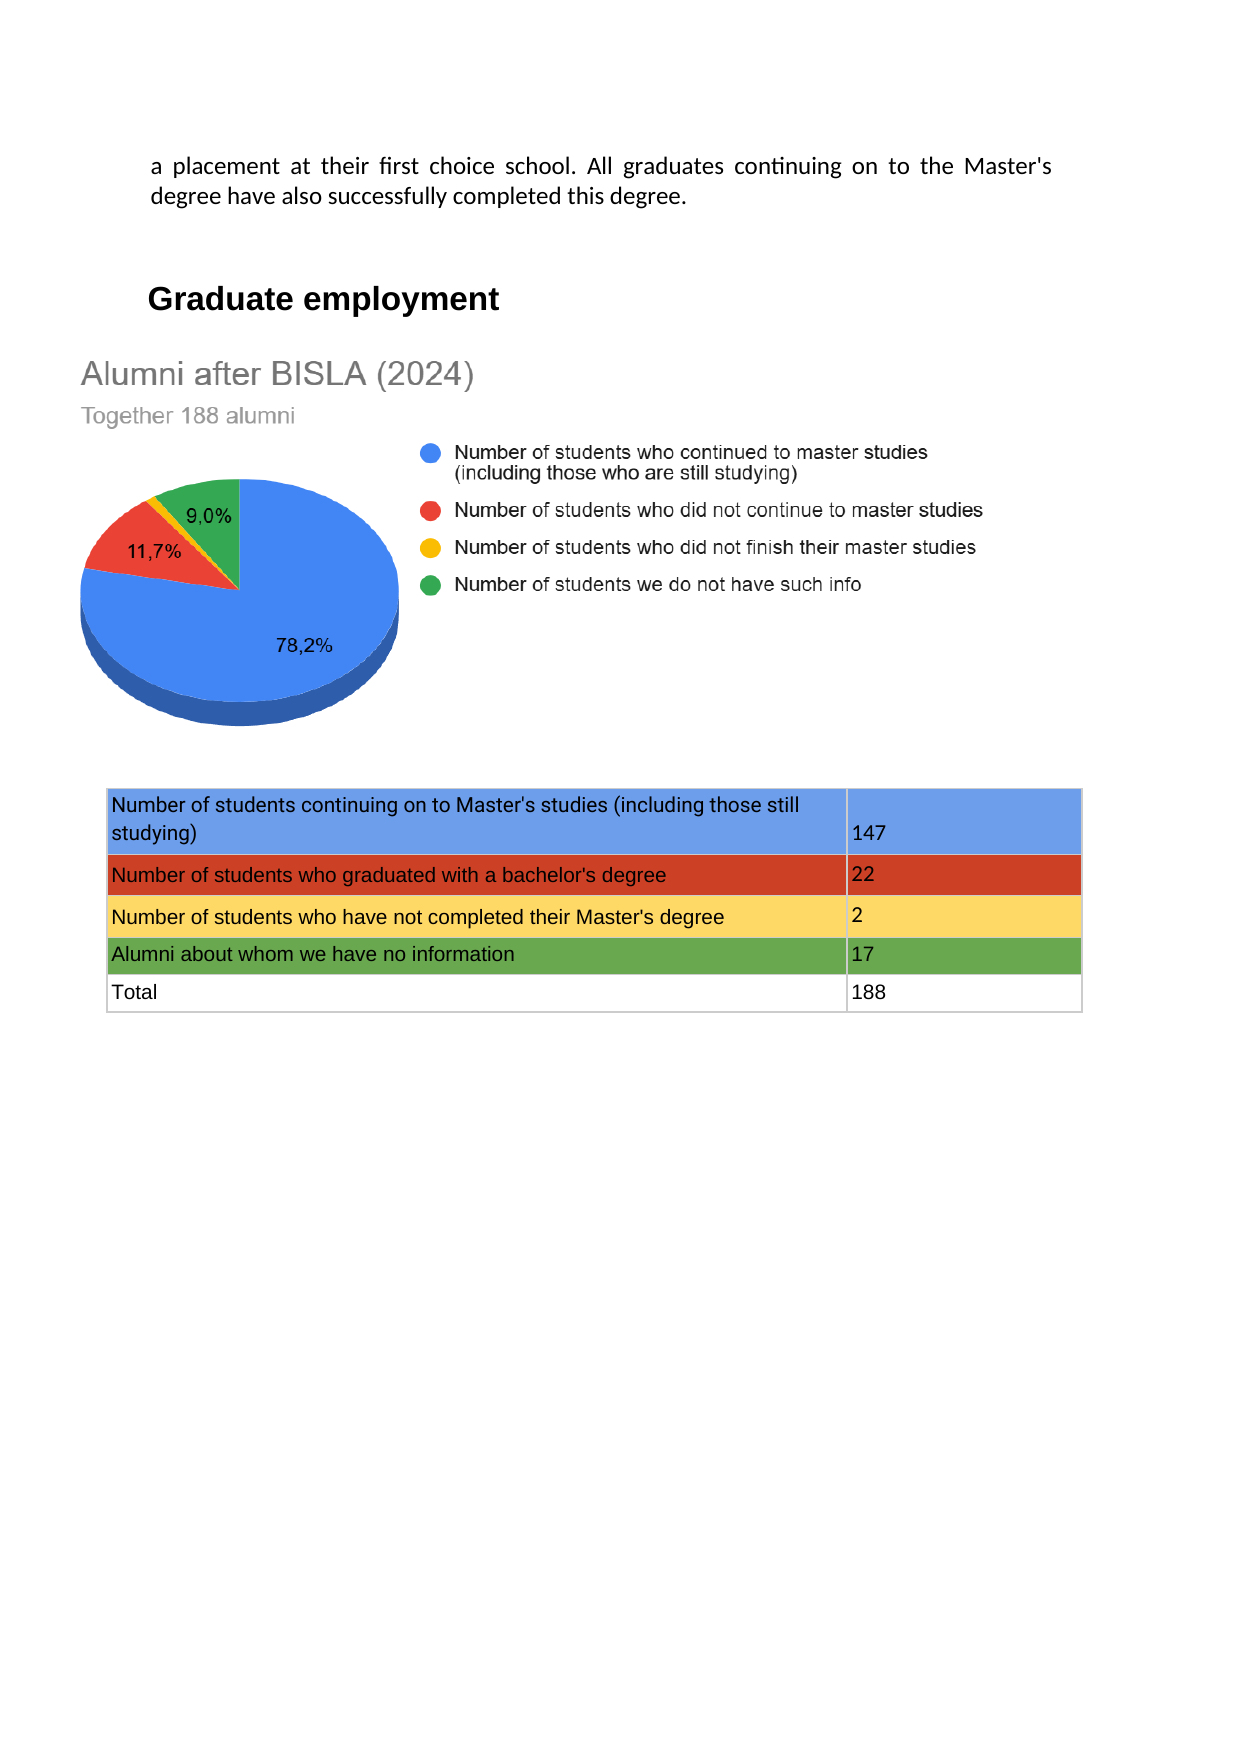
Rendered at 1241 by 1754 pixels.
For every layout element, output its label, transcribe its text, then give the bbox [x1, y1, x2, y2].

table_cell 22 [848, 855, 1081, 895]
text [150, 150, 1053, 211]
table_header 147 [848, 789, 1081, 854]
table_cell Number of students who have not completed their Master's degree [108, 896, 846, 937]
picture [58, 335, 1034, 784]
table_cell 17 [848, 938, 1081, 974]
table_cell Alumni about whom we have no information [108, 938, 846, 974]
table_cell Total [108, 975, 846, 1011]
table_header Number of students continuing on to Master's studies (including those still studying) [108, 789, 846, 854]
table_cell 2 [848, 896, 1081, 937]
table_cell 188 [848, 975, 1081, 1011]
subtitle Graduate employment [59, 279, 1181, 318]
table_cell Number of students who graduated with a bachelor's degree [108, 855, 846, 895]
